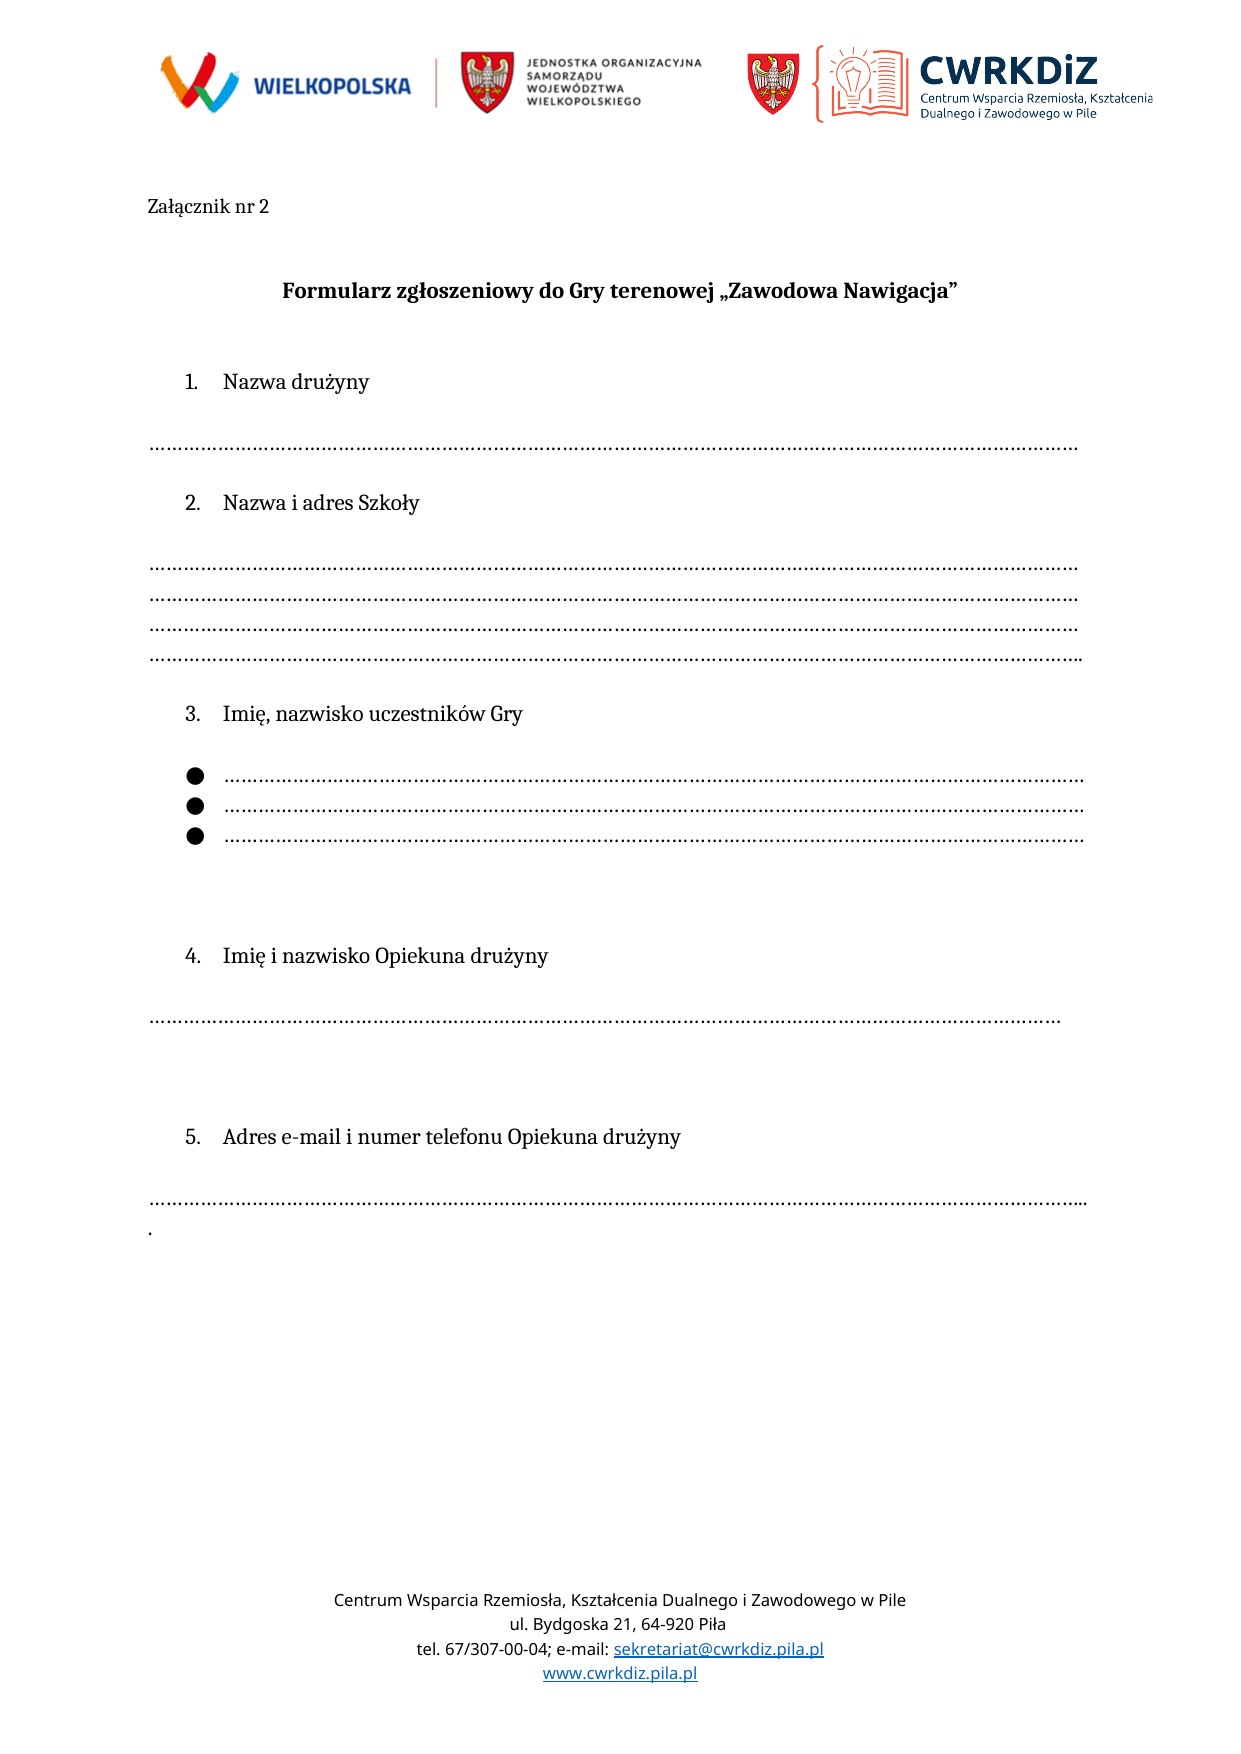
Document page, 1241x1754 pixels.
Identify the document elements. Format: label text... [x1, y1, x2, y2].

list Nazwa i adres Szkoły [185, 490, 1093, 516]
list Nazwa drużyny [185, 369, 1093, 395]
list …………………………………………………………………………………………………………………………………… [185, 822, 1093, 848]
list Imię, nazwisko uczestników Gry [185, 701, 1093, 728]
text …………………………………………………………………………………………………………………………………………… [148, 1003, 1093, 1030]
text Formularz zgłoszeniowy do Gry terenowej „Zawodowa Nawigacja” [148, 278, 1093, 305]
list …………………………………………………………………………………………………………………………………… [185, 762, 1093, 788]
text ………………………………………………………………………………………………………………………………………………... [148, 1184, 1093, 1241]
text Załącznik nr 2 [148, 194, 1093, 218]
list Adres e-mail i numer telefonu Opiekuna drużyny [185, 1124, 1093, 1151]
picture [747, 45, 1153, 123]
list …………………………………………………………………………………………………………………………………… [185, 792, 1093, 818]
picture [147, 35, 715, 131]
list Imię i nazwisko Opiekuna drużyny [185, 943, 1093, 969]
text ………………………………………………………………………………………………………………………………………………………………………………………………………………………………………………………………………………………………………………………………………………………………………………………………………………………………………………………………………………………………………………………………………………………………………………………………. [148, 550, 1093, 667]
text ……………………………………………………………………………………………………………………………………………… [148, 429, 1093, 456]
